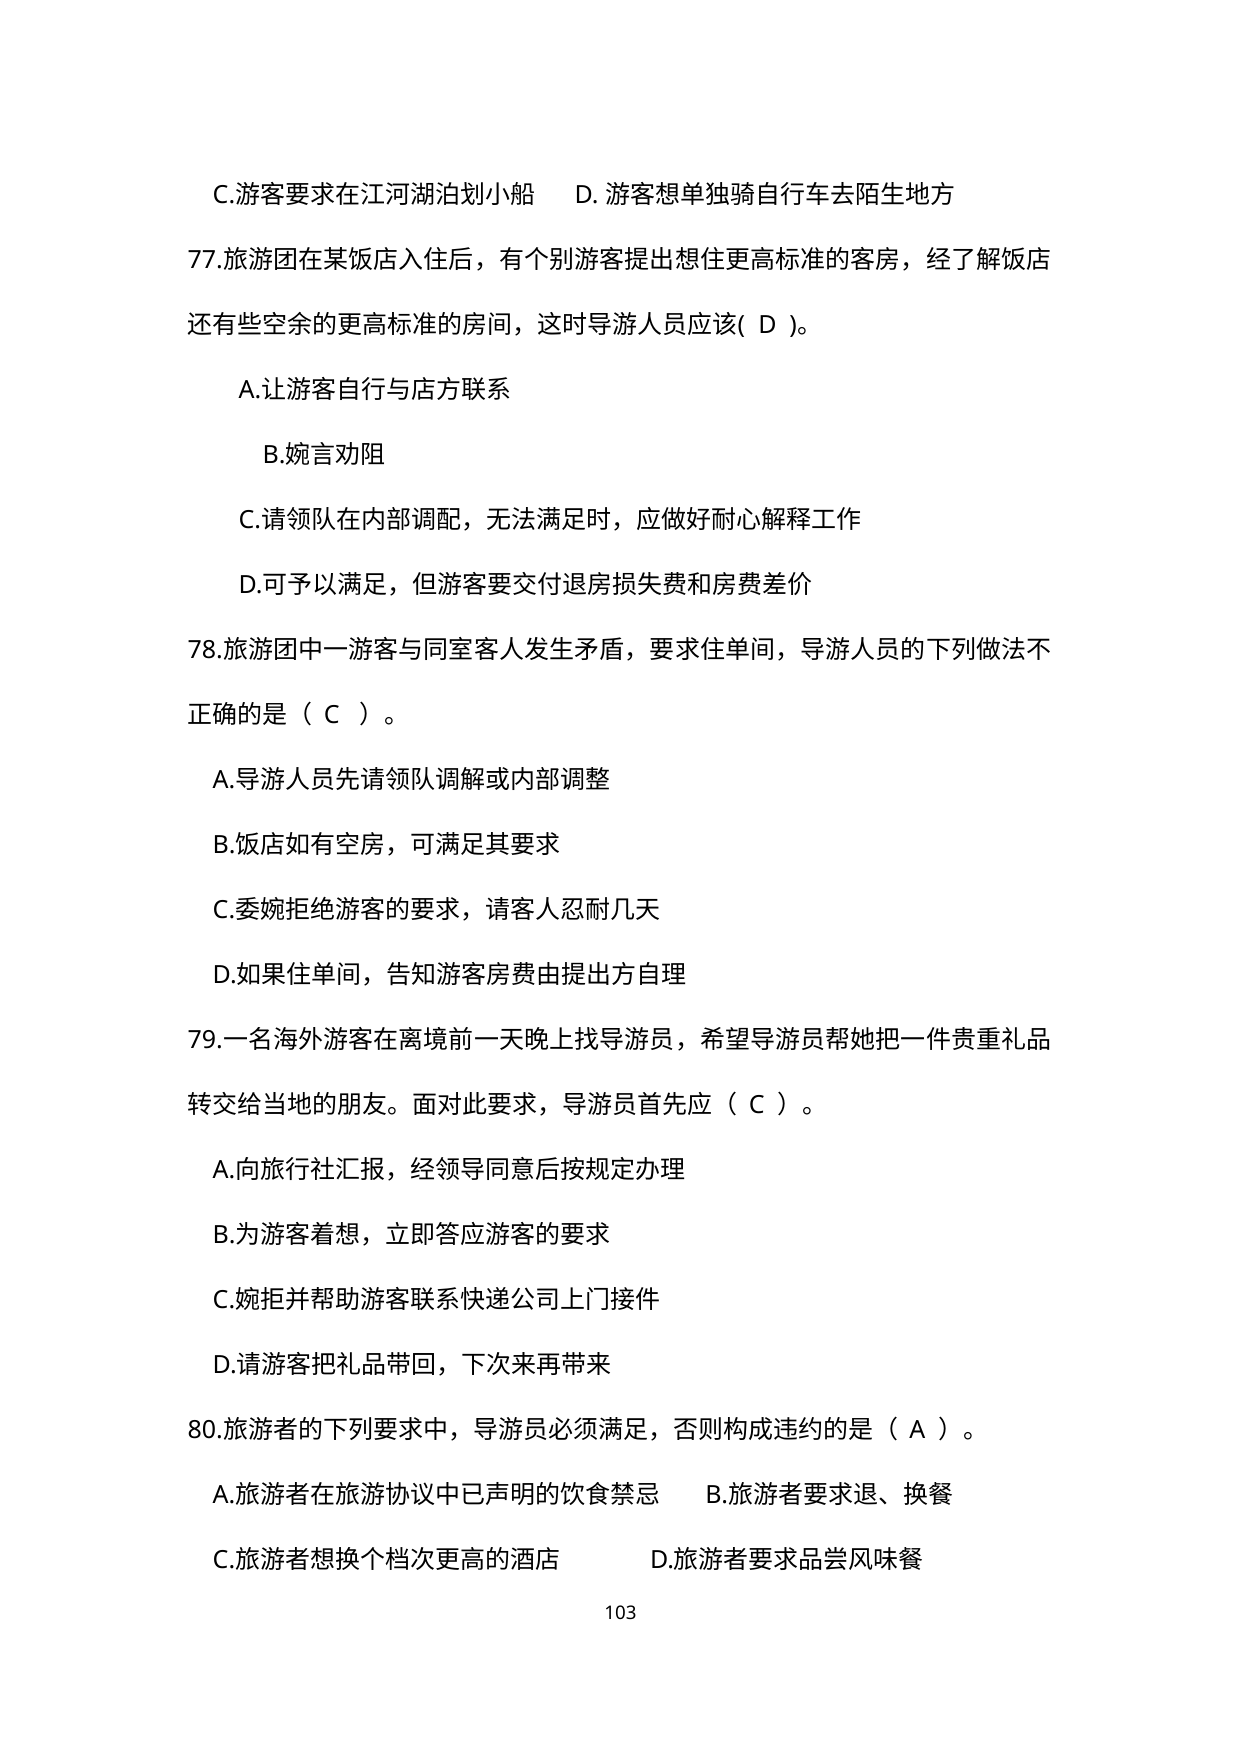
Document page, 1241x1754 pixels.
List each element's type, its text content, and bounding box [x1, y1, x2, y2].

text C.旅游者想换个档次更高的酒店 D.旅游者要求品尝风味餐 [187, 1525, 1053, 1590]
text D.如果住单间，告知游客房费由提出方自理 [187, 940, 1053, 1005]
text C.委婉拒绝游客的要求，请客人忍耐几天 [187, 875, 1053, 940]
text 78.旅游团中一游客与同室客人发生矛盾，要求住单间，导游人员的下列做法不正确的是（ C ）。 [187, 615, 1053, 745]
text B.为游客着想，立即答应游客的要求 [187, 1200, 1053, 1265]
text B.婉言劝阻 [187, 420, 1053, 485]
text D.请游客把礼品带回，下次来再带来 [187, 1330, 1053, 1395]
text 80.旅游者的下列要求中，导游员必须满足，否则构成违约的是（ A ）。 [187, 1395, 1053, 1460]
text A.向旅行社汇报，经领导同意后按规定办理 [187, 1135, 1053, 1200]
text C.婉拒并帮助游客联系快递公司上门接件 [187, 1265, 1053, 1330]
text 79.一名海外游客在离境前一天晚上找导游员，希望导游员帮她把一件贵重礼品转交给当地的朋友。面对此要求，导游员首先应（ C ）。 [187, 1005, 1053, 1135]
text A.旅游者在旅游协议中已声明的饮食禁忌 B.旅游者要求退、换餐 [187, 1460, 1053, 1525]
text C.请领队在内部调配，无法满足时，应做好耐心解释工作 [187, 485, 1053, 550]
text B.饭店如有空房，可满足其要求 [187, 810, 1053, 875]
text D.可予以满足，但游客要交付退房损失费和房费差价 [187, 550, 1053, 615]
text C.游客要求在江河湖泊划小船 D. 游客想单独骑自行车去陌生地方 [187, 160, 1053, 225]
text A.导游人员先请领队调解或内部调整 [187, 745, 1053, 810]
text A.让游客自行与店方联系 [187, 355, 1053, 420]
text 77.旅游团在某饭店入住后，有个别游客提出想住更高标准的客房，经了解饭店还有些空余的更高标准的房间，这时导游人员应该( D )。 [187, 225, 1053, 355]
